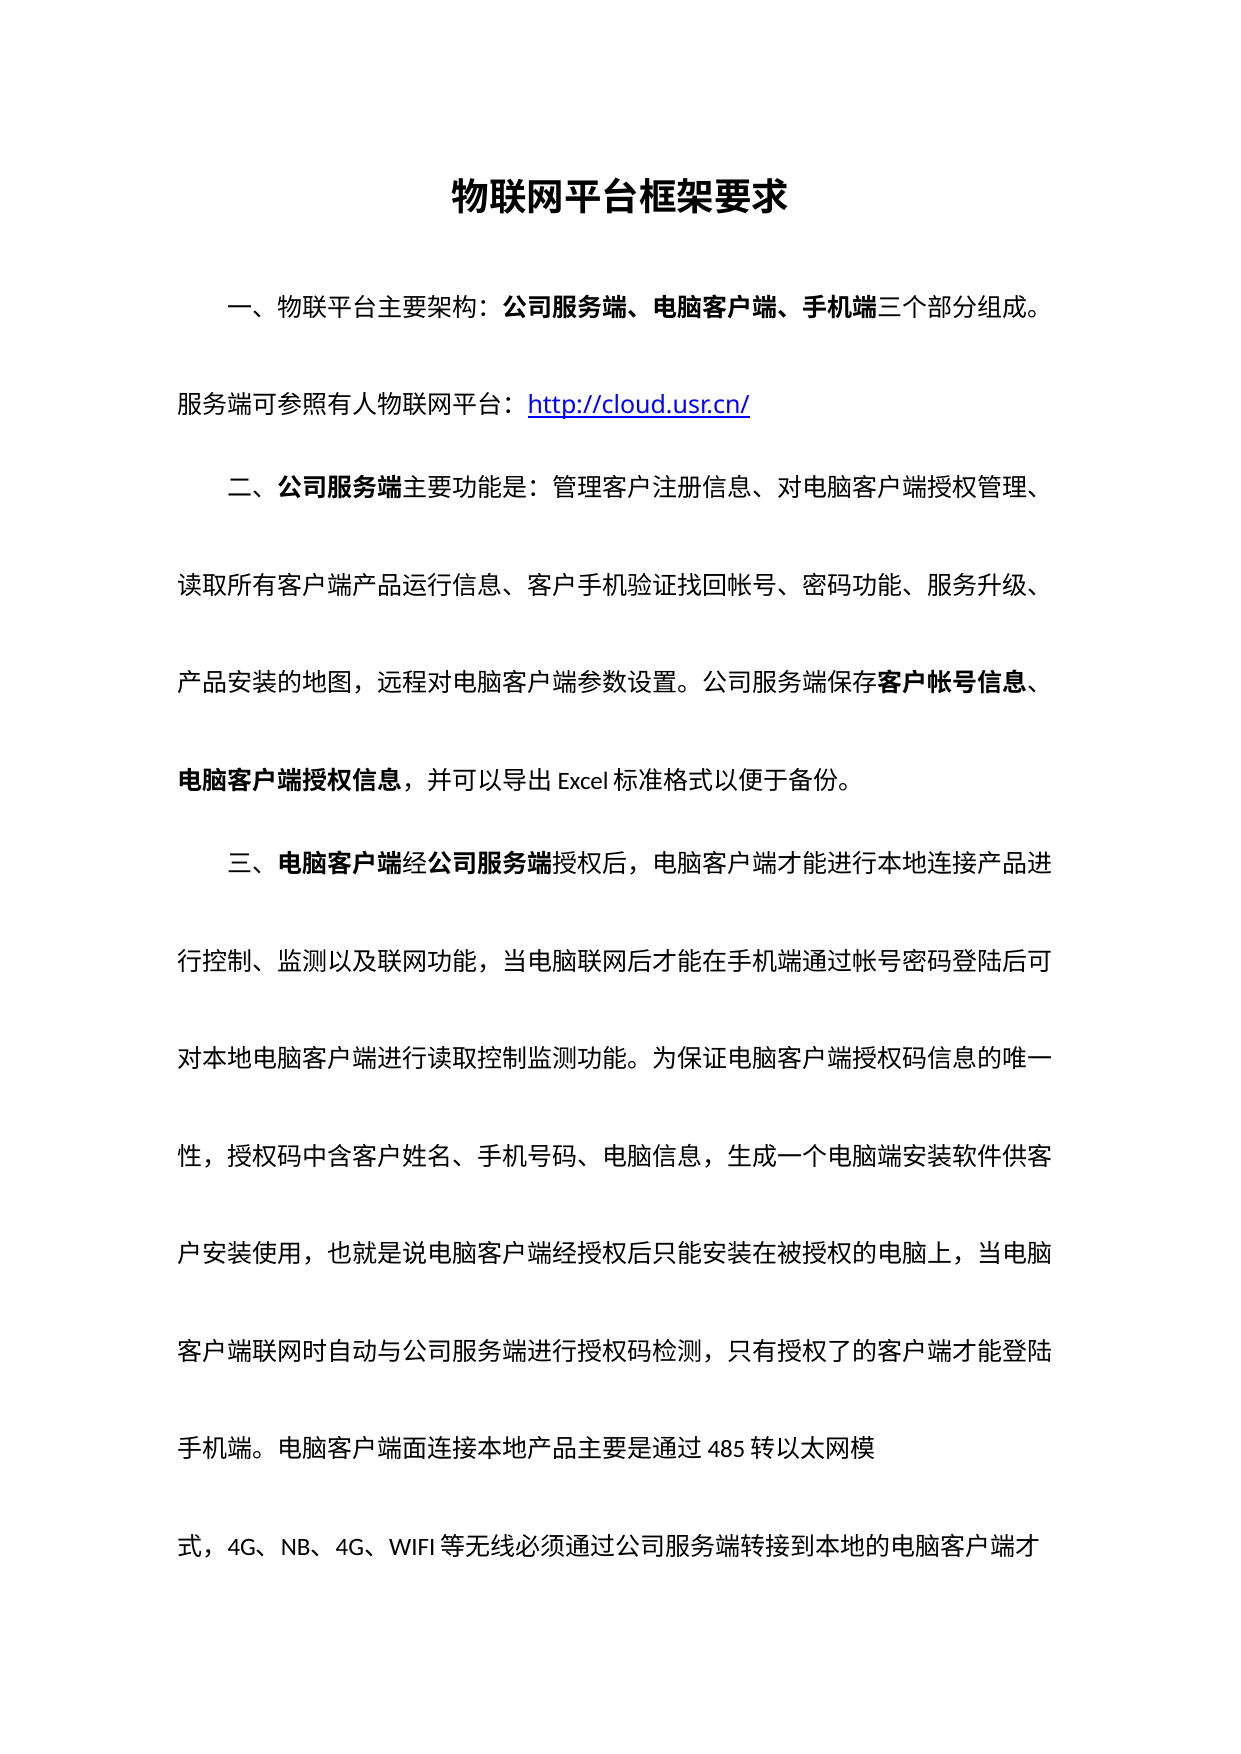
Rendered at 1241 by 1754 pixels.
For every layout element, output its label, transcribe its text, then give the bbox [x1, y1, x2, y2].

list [177, 829, 1063, 1577]
text 物联网平台框架要求 [177, 162, 1063, 227]
list 物联平台主要架构：公司服务端、电脑客户端、手机端三个部分组成。服务端可参照有人物联网平台：http://cloud.usr.cn/ [177, 273, 1063, 435]
list 公司服务端主要功能是：管理客户注册信息、对电脑客户端授权管理、读取所有客户端产品运行信息、客户手机验证找回帐号、密码功能、服务升级、产品安装的地图，远程对电脑客户端参数设置。公司服务端保存客户帐号信息、电脑客户端授权信息，并可以导出Excel标准格式以便于备份。 [177, 453, 1063, 811]
